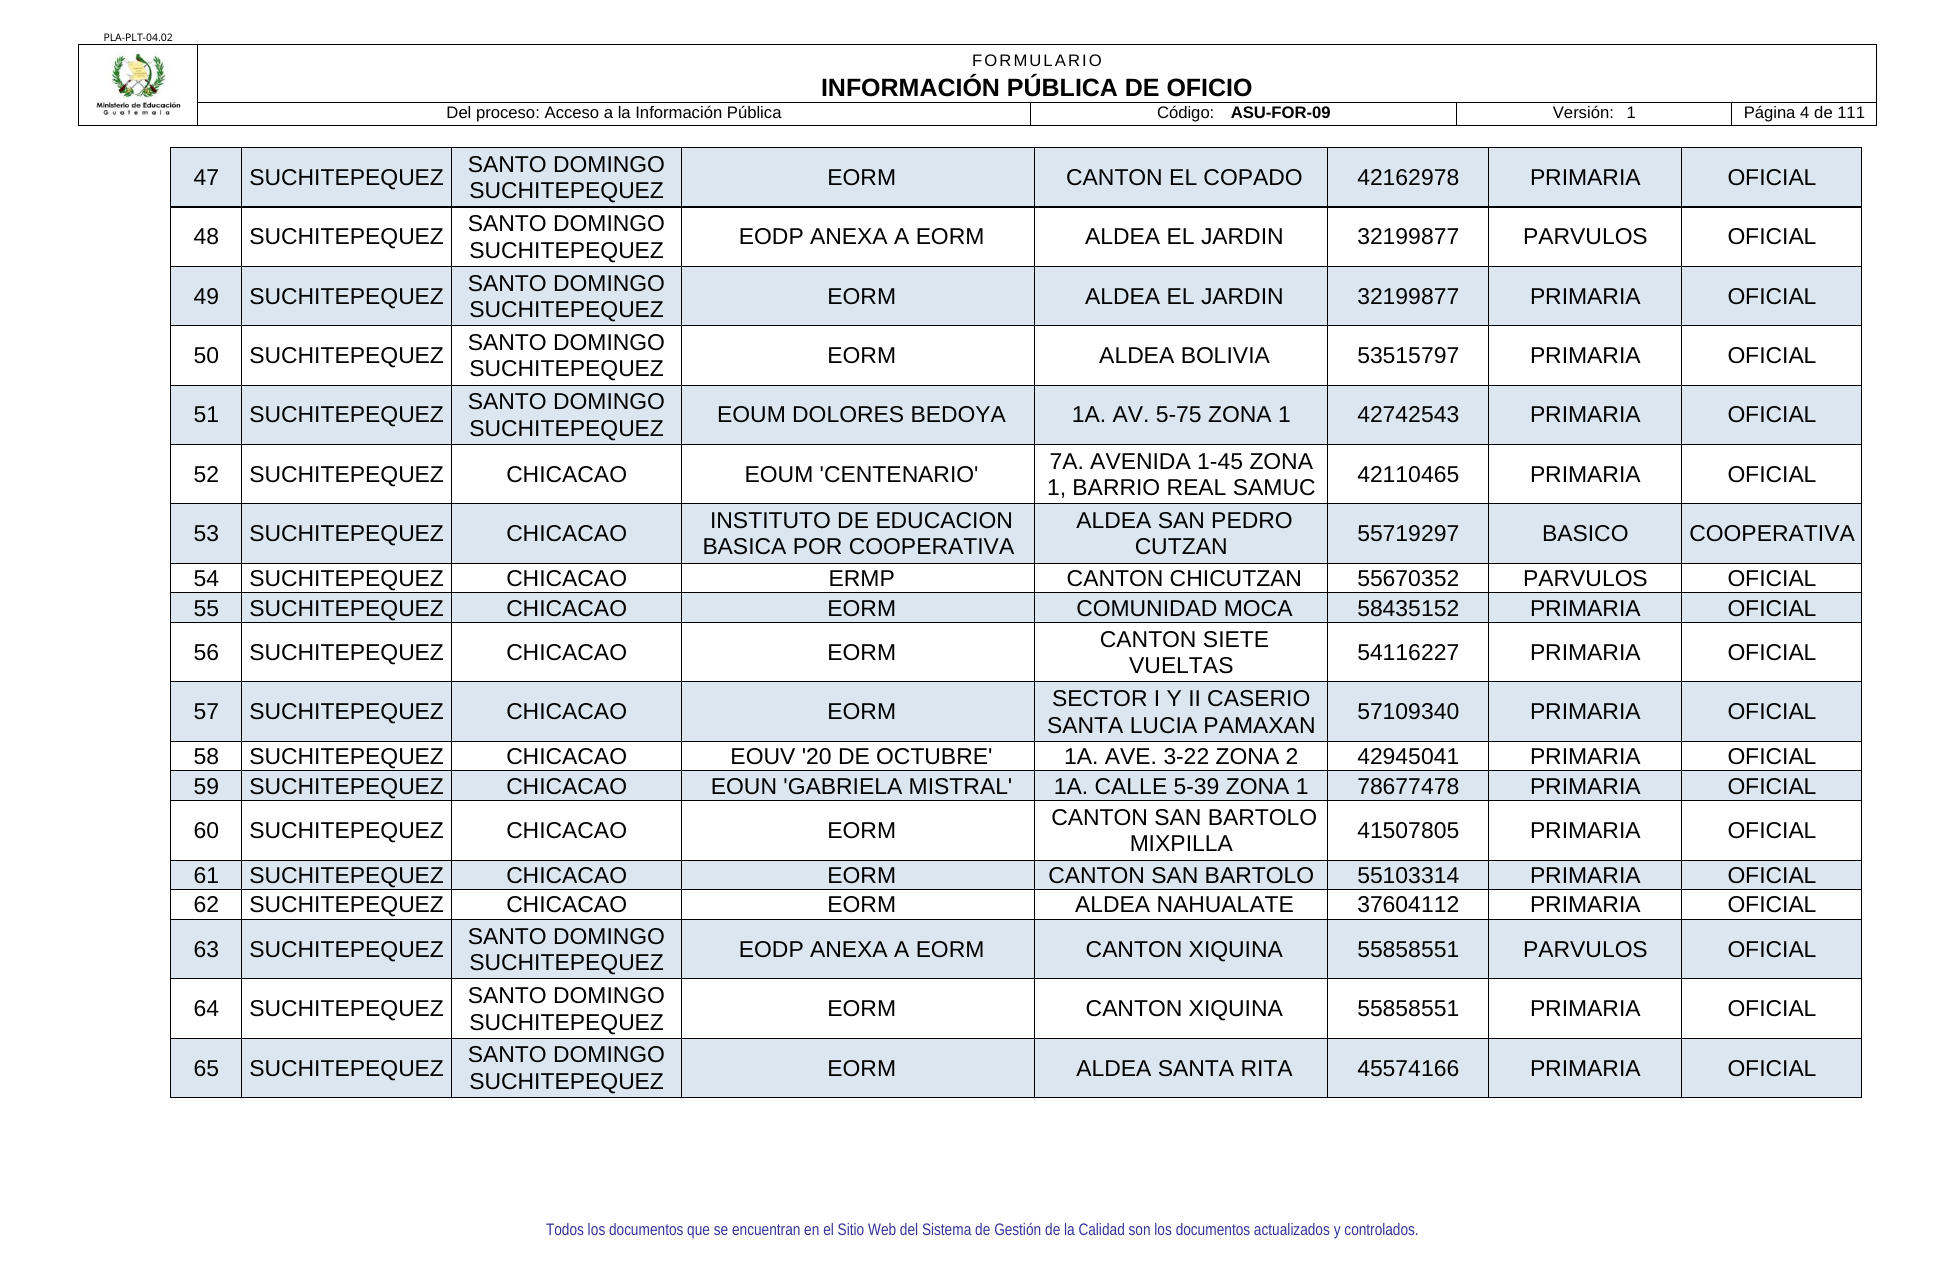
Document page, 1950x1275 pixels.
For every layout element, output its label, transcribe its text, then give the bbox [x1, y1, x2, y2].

table_cell PRIMARIA [1489, 1039, 1681, 1097]
table_cell OFICIAL [1682, 979, 1861, 1038]
table_cell PRIMARIA [1489, 801, 1681, 859]
table_cell EODP ANEXA A EORM [682, 920, 1034, 978]
table_cell CHICACAO [452, 504, 681, 563]
table_cell 61 [171, 861, 241, 889]
table_cell ALDEA SAN PEDRO CUTZAN [1035, 504, 1327, 563]
table_cell OFICIAL [1682, 208, 1861, 266]
table_cell SUCHITEPEQUEZ [242, 445, 451, 503]
table_cell SUCHITEPEQUEZ [242, 890, 451, 919]
table_cell SUCHITEPEQUEZ [242, 682, 451, 741]
table_cell SUCHITEPEQUEZ [242, 920, 451, 978]
table_cell 1A. CALLE 5-39 ZONA 1 [1035, 771, 1327, 800]
table_cell 1A. AV. 5-75 ZONA 1 [1035, 386, 1327, 444]
table_cell EORM [682, 801, 1034, 859]
table_cell EORM [682, 682, 1034, 741]
table_cell 53515797 [1328, 326, 1488, 384]
table_cell SUCHITEPEQUEZ [242, 742, 451, 770]
table_cell 59 [171, 771, 241, 800]
table_cell 32199877 [1328, 208, 1488, 266]
table_cell 60 [171, 801, 241, 859]
table_cell 55719297 [1328, 504, 1488, 563]
table_cell 54 [171, 564, 241, 592]
table_cell OFICIAL [1682, 564, 1861, 592]
table_cell CHICACAO [452, 593, 681, 622]
table_cell SUCHITEPEQUEZ [242, 861, 451, 889]
table_cell OFICIAL [1682, 742, 1861, 770]
table_cell EORM [682, 148, 1034, 206]
table_cell 58435152 [1328, 593, 1488, 622]
table_cell CANTON SAN BARTOLO [1035, 861, 1327, 889]
table_cell 45574166 [1328, 1039, 1488, 1097]
table_cell CHICACAO [452, 890, 681, 919]
table_cell PRIMARIA [1489, 682, 1681, 741]
table_cell 55 [171, 593, 241, 622]
table_cell OFICIAL [1682, 801, 1861, 859]
table_cell EORM [682, 890, 1034, 919]
table_cell 42945041 [1328, 742, 1488, 770]
table_cell CANTON CHICUTZAN [1035, 564, 1327, 592]
table_cell OFICIAL [1682, 1039, 1861, 1097]
table_cell SUCHITEPEQUEZ [242, 623, 451, 681]
table_cell SANTO DOMINGO SUCHITEPEQUEZ [452, 326, 681, 384]
table_cell EORM [682, 861, 1034, 889]
table_cell CANTON XIQUINA [1035, 979, 1327, 1038]
table_cell CHICACAO [452, 801, 681, 859]
table_cell OFICIAL [1682, 682, 1861, 741]
table_cell CHICACAO [452, 742, 681, 770]
table_cell ALDEA EL JARDIN [1035, 267, 1327, 325]
table_cell CANTON XIQUINA [1035, 920, 1327, 978]
table_cell OFICIAL [1682, 386, 1861, 444]
table_cell 41507805 [1328, 801, 1488, 859]
table_cell PARVULOS [1489, 920, 1681, 978]
table_cell COMUNIDAD MOCA [1035, 593, 1327, 622]
table_cell PARVULOS [1489, 208, 1681, 266]
table_cell CANTON SIETE VUELTAS [1035, 623, 1327, 681]
table_cell SUCHITEPEQUEZ [242, 504, 451, 563]
table_cell 55858551 [1328, 979, 1488, 1038]
table_cell EOUM 'CENTENARIO' [682, 445, 1034, 503]
table_cell 55670352 [1328, 564, 1488, 592]
table_cell SUCHITEPEQUEZ [242, 1039, 451, 1097]
table_cell SUCHITEPEQUEZ [242, 564, 451, 592]
table_cell PRIMARIA [1489, 386, 1681, 444]
table_cell ALDEA BOLIVIA [1035, 326, 1327, 384]
table_cell OFICIAL [1682, 148, 1861, 206]
table_cell CHICACAO [452, 623, 681, 681]
table_cell PARVULOS [1489, 564, 1681, 592]
table_cell CHICACAO [452, 682, 681, 741]
table_cell PRIMARIA [1489, 267, 1681, 325]
table_cell PRIMARIA [1489, 148, 1681, 206]
table_cell PRIMARIA [1489, 623, 1681, 681]
table_cell INSTITUTO DE EDUCACION BASICA POR COOPERATIVA [682, 504, 1034, 563]
table_cell OFICIAL [1682, 861, 1861, 889]
table_cell SANTO DOMINGO SUCHITEPEQUEZ [452, 386, 681, 444]
table_cell OFICIAL [1682, 623, 1861, 681]
table_cell ALDEA EL JARDIN [1035, 208, 1327, 266]
table_cell PRIMARIA [1489, 326, 1681, 384]
table_cell OFICIAL [1682, 593, 1861, 622]
table_cell 32199877 [1328, 267, 1488, 325]
table_cell EOUV '20 DE OCTUBRE' [682, 742, 1034, 770]
table_cell SUCHITEPEQUEZ [242, 801, 451, 859]
table_cell EORM [682, 1039, 1034, 1097]
table_cell PRIMARIA [1489, 445, 1681, 503]
table_cell 78677478 [1328, 771, 1488, 800]
table_cell PRIMARIA [1489, 593, 1681, 622]
table_cell 42162978 [1328, 148, 1488, 206]
table_cell PRIMARIA [1489, 890, 1681, 919]
table_cell EORM [682, 326, 1034, 384]
table_cell 55858551 [1328, 920, 1488, 978]
table_cell CANTON SAN BARTOLO MIXPILLA [1035, 801, 1327, 859]
table_cell 42110465 [1328, 445, 1488, 503]
table_cell 63 [171, 920, 241, 978]
table_cell 64 [171, 979, 241, 1038]
table_cell OFICIAL [1682, 771, 1861, 800]
table_cell CHICACAO [452, 861, 681, 889]
table_cell SUCHITEPEQUEZ [242, 386, 451, 444]
table_cell BASICO [1489, 504, 1681, 563]
table_cell 49 [171, 267, 241, 325]
table_cell 47 [171, 148, 241, 206]
table_cell SUCHITEPEQUEZ [242, 593, 451, 622]
table_cell SUCHITEPEQUEZ [242, 326, 451, 384]
table_cell CHICACAO [452, 771, 681, 800]
table_cell SUCHITEPEQUEZ [242, 979, 451, 1038]
table_cell ALDEA SANTA RITA [1035, 1039, 1327, 1097]
table_cell SANTO DOMINGO SUCHITEPEQUEZ [452, 920, 681, 978]
table_cell OFICIAL [1682, 890, 1861, 919]
table_cell OFICIAL [1682, 445, 1861, 503]
table_cell 54116227 [1328, 623, 1488, 681]
table_cell ALDEA NAHUALATE [1035, 890, 1327, 919]
table_cell 58 [171, 742, 241, 770]
picture [95, 51, 181, 117]
table_cell 62 [171, 890, 241, 919]
table_cell PRIMARIA [1489, 861, 1681, 889]
table_cell EORM [682, 267, 1034, 325]
table_cell OFICIAL [1682, 326, 1861, 384]
table_cell CHICACAO [452, 564, 681, 592]
table_cell PRIMARIA [1489, 979, 1681, 1038]
table_cell 57 [171, 682, 241, 741]
table_cell 53 [171, 504, 241, 563]
table_cell PRIMARIA [1489, 771, 1681, 800]
table_cell EORM [682, 979, 1034, 1038]
table_cell SUCHITEPEQUEZ [242, 771, 451, 800]
table_cell EORM [682, 623, 1034, 681]
table_cell SUCHITEPEQUEZ [242, 148, 451, 206]
table_cell EORM [682, 593, 1034, 622]
table_cell 51 [171, 386, 241, 444]
table_cell EODP ANEXA A EORM [682, 208, 1034, 266]
table_cell COOPERATIVA [1682, 504, 1861, 563]
table_cell 52 [171, 445, 241, 503]
table_cell PRIMARIA [1489, 742, 1681, 770]
table_cell SUCHITEPEQUEZ [242, 267, 451, 325]
table_cell 1A. AVE. 3-22 ZONA 2 [1035, 742, 1327, 770]
table_cell SANTO DOMINGO SUCHITEPEQUEZ [452, 208, 681, 266]
table_cell 57109340 [1328, 682, 1488, 741]
table_cell 50 [171, 326, 241, 384]
table_cell 65 [171, 1039, 241, 1097]
table_cell EOUM DOLORES BEDOYA [682, 386, 1034, 444]
table_cell 7A. AVENIDA 1-45 ZONA 1, BARRIO REAL SAMUC [1035, 445, 1327, 503]
table_cell CHICACAO [452, 445, 681, 503]
table_cell 55103314 [1328, 861, 1488, 889]
table_cell 42742543 [1328, 386, 1488, 444]
table_cell EOUN 'GABRIELA MISTRAL' [682, 771, 1034, 800]
table_cell SANTO DOMINGO SUCHITEPEQUEZ [452, 267, 681, 325]
table_cell OFICIAL [1682, 920, 1861, 978]
table_cell SANTO DOMINGO SUCHITEPEQUEZ [452, 979, 681, 1038]
table_cell OFICIAL [1682, 267, 1861, 325]
table_cell SUCHITEPEQUEZ [242, 208, 451, 266]
table_cell 37604112 [1328, 890, 1488, 919]
table_cell SANTO DOMINGO SUCHITEPEQUEZ [452, 148, 681, 206]
table_cell ERMP [682, 564, 1034, 592]
table_cell 48 [171, 208, 241, 266]
table_cell SECTOR I Y II CASERIO SANTA LUCIA PAMAXAN [1035, 682, 1327, 741]
table_cell 56 [171, 623, 241, 681]
table_cell SANTO DOMINGO SUCHITEPEQUEZ [452, 1039, 681, 1097]
table_cell CANTON EL COPADO [1035, 148, 1327, 206]
